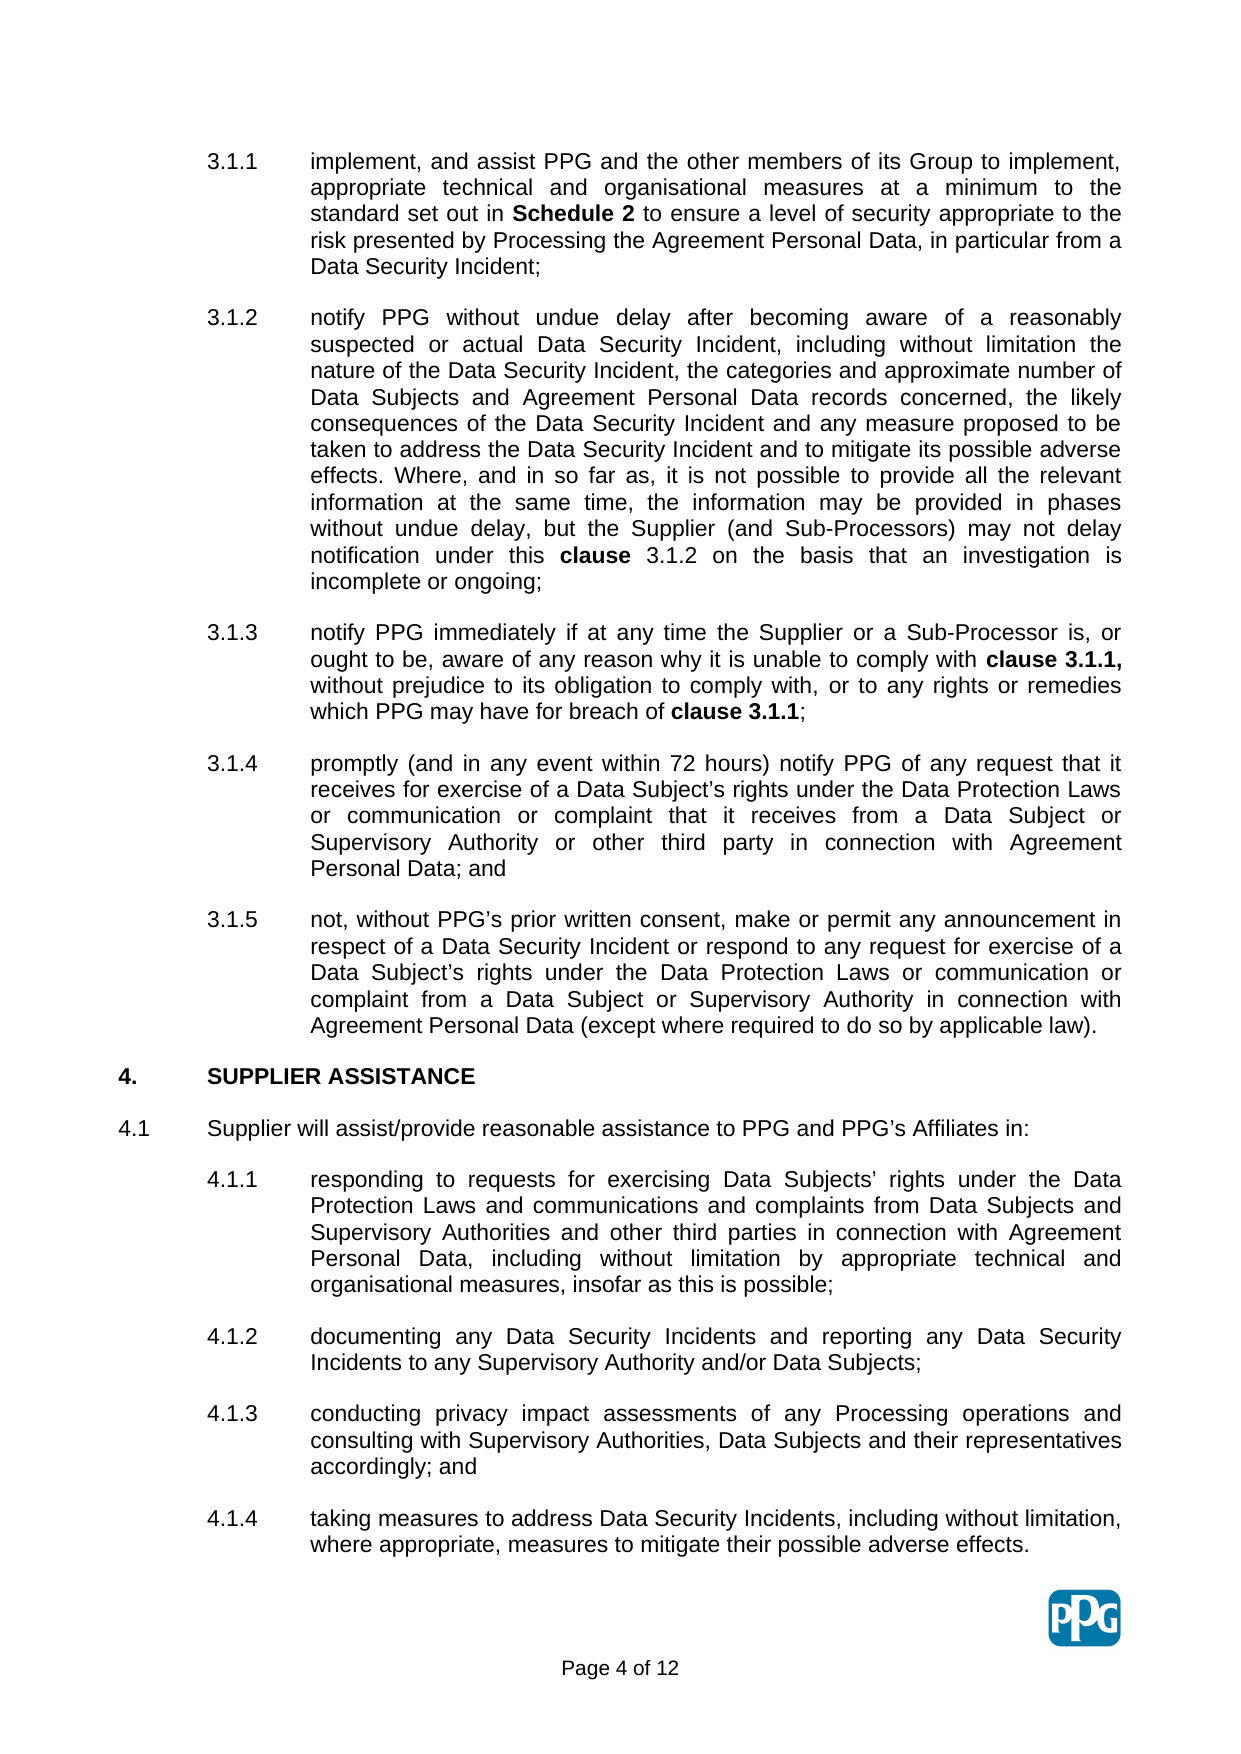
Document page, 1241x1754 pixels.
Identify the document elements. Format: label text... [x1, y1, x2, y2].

text taking measures to address Data Security Incidents, including without limitation, where appropriate, measures to mitigate their possible adverse effects. [207, 1504, 1122, 1557]
text notify PPG immediately if at any time the Supplier or a Sub-Processor is, or ought to be, aware of any reason why it is unable to comply with clause 3.1.1, without prejudice to its obligation to comply with, or to any rights or remedies which PPG may have for breach of clause 3.1.1; [207, 619, 1122, 725]
text SUPPLIER ASSISTANCE [118, 1063, 1122, 1089]
text Supplier will assist/provide reasonable assistance to PPG and PPG’s Affiliates in: [118, 1114, 1122, 1141]
text notify PPG without undue delay after becoming aware of a reasonably suspected or actual Data Security Incident, including without limitation the nature of the Data Security Incident, the categories and approximate number of Data Subjects and Agreement Personal Data records concerned, the likely consequences of the Data Security Incident and any measure proposed to be taken to address the Data Security Incident and to mitigate its possible adverse effects. Where, and in so far as, it is not possible to provide all the relevant information at the same time, the information may be provided in phases without undue delay, but the Supplier (and Sub-Processors) may not delay notification under this clause 3.1.2 on the basis that an investigation is incomplete or ongoing; [207, 304, 1122, 594]
text not, without PPG’s prior written consent, make or permit any announcement in respect of a Data Security Incident or respond to any request for exercise of a Data Subject’s rights under the Data Protection Laws or communication or complaint from a Data Subject or Supervisory Authority in connection with Agreement Personal Data (except where required to do so by applicable law). [207, 906, 1122, 1038]
text documenting any Data Security Incidents and reporting any Data Security Incidents to any Supervisory Authority and/or Data Subjects; [207, 1323, 1122, 1375]
text implement, and assist PPG and the other members of its Group to implement, appropriate technical and organisational measures at a minimum to the standard set out in Schedule 2 to ensure a level of security appropriate to the risk presented by Processing the Agreement Personal Data, in particular from a Data Security Incident; [207, 148, 1122, 279]
text promptly (and in any event within 72 hours) notify PPG of any request that it receives for exercise of a Data Subject’s rights under the Data Protection Laws or communication or complaint that it receives from a Data Subject or Supervisory Authority or other third party in connection with Agreement Personal Data; and [207, 750, 1122, 881]
picture [1046, 1580, 1123, 1657]
text responding to requests for exercising Data Subjects’ rights under the Data Protection Laws and communications and complaints from Data Subjects and Supervisory Authorities and other third parties in connection with Agreement Personal Data, including without limitation by appropriate technical and organisational measures, insofar as this is possible; [207, 1166, 1122, 1298]
text conducting privacy impact assessments of any Processing operations and consulting with Supervisory Authorities, Data Subjects and their representatives accordingly; and [207, 1400, 1122, 1479]
